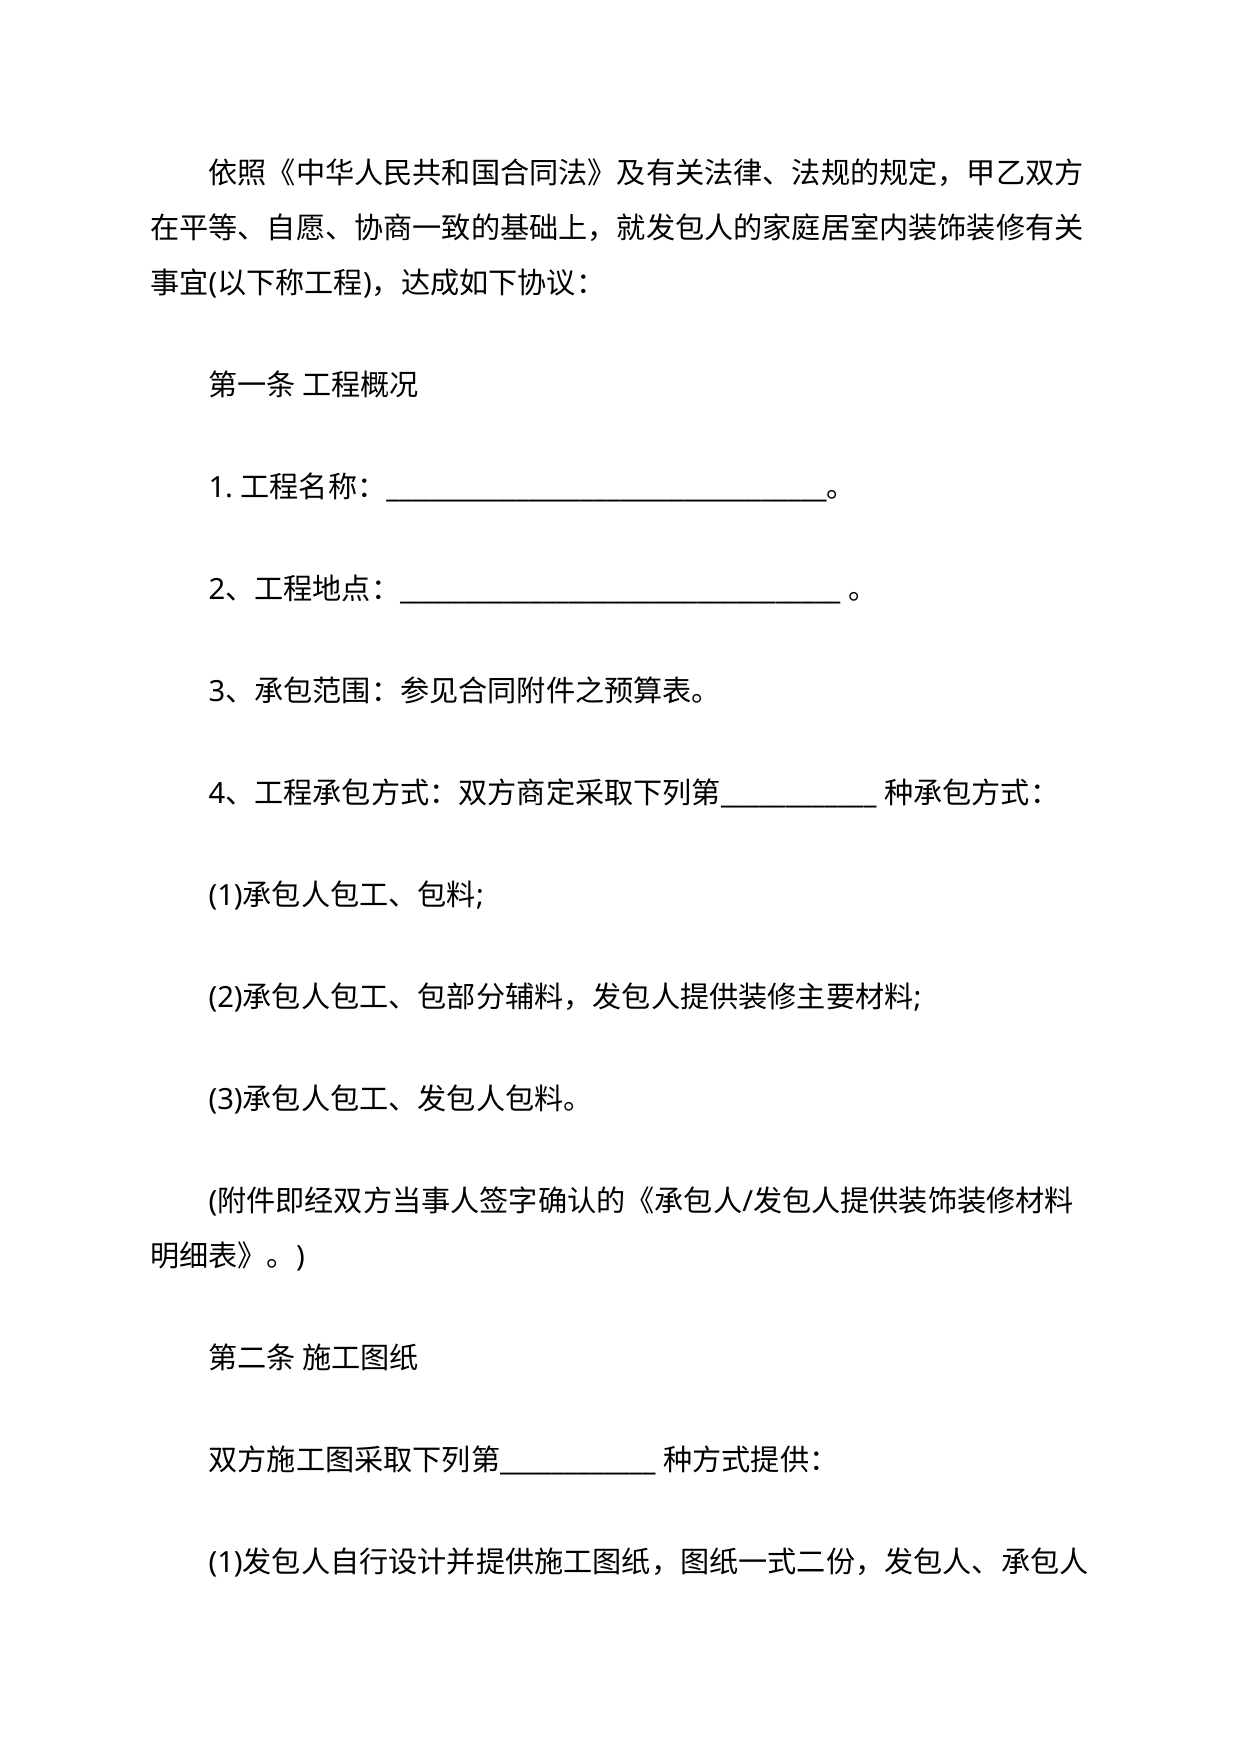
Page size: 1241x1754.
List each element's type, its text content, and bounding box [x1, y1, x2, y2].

text (1)承包人包工、包料; [150, 871, 1090, 914]
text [150, 1538, 1090, 1581]
text 依照《中华人民共和国合同法》及有关法律、法规的规定，甲乙双方在平等、自愿、协商一致的基础上，就发包人的家庭居室内装饰装修有关事宜(以下称工程)，达成如下协议： [150, 150, 1090, 302]
text (2)承包人包工、包部分辅料，发包人提供装修主要材料; [150, 973, 1090, 1016]
text 第二条 施工图纸 [150, 1334, 1090, 1377]
text (附件即经双方当事人签字确认的《承包人/发包人提供装饰装修材料明细表》。) [150, 1177, 1090, 1275]
text (3)承包人包工、发包人包料。 [150, 1075, 1090, 1118]
text 1. 工程名称：__________________________________。 [150, 463, 1090, 506]
text 双方施工图采取下列第____________ 种方式提供： [150, 1436, 1090, 1478]
text 第一条 工程概况 [150, 362, 1090, 404]
text 4、工程承包方式：双方商定采取下列第____________ 种承包方式： [150, 769, 1090, 812]
text 3、承包范围：参见合同附件之预算表。 [150, 667, 1090, 710]
text 2、工程地点：__________________________________ 。 [150, 566, 1090, 608]
